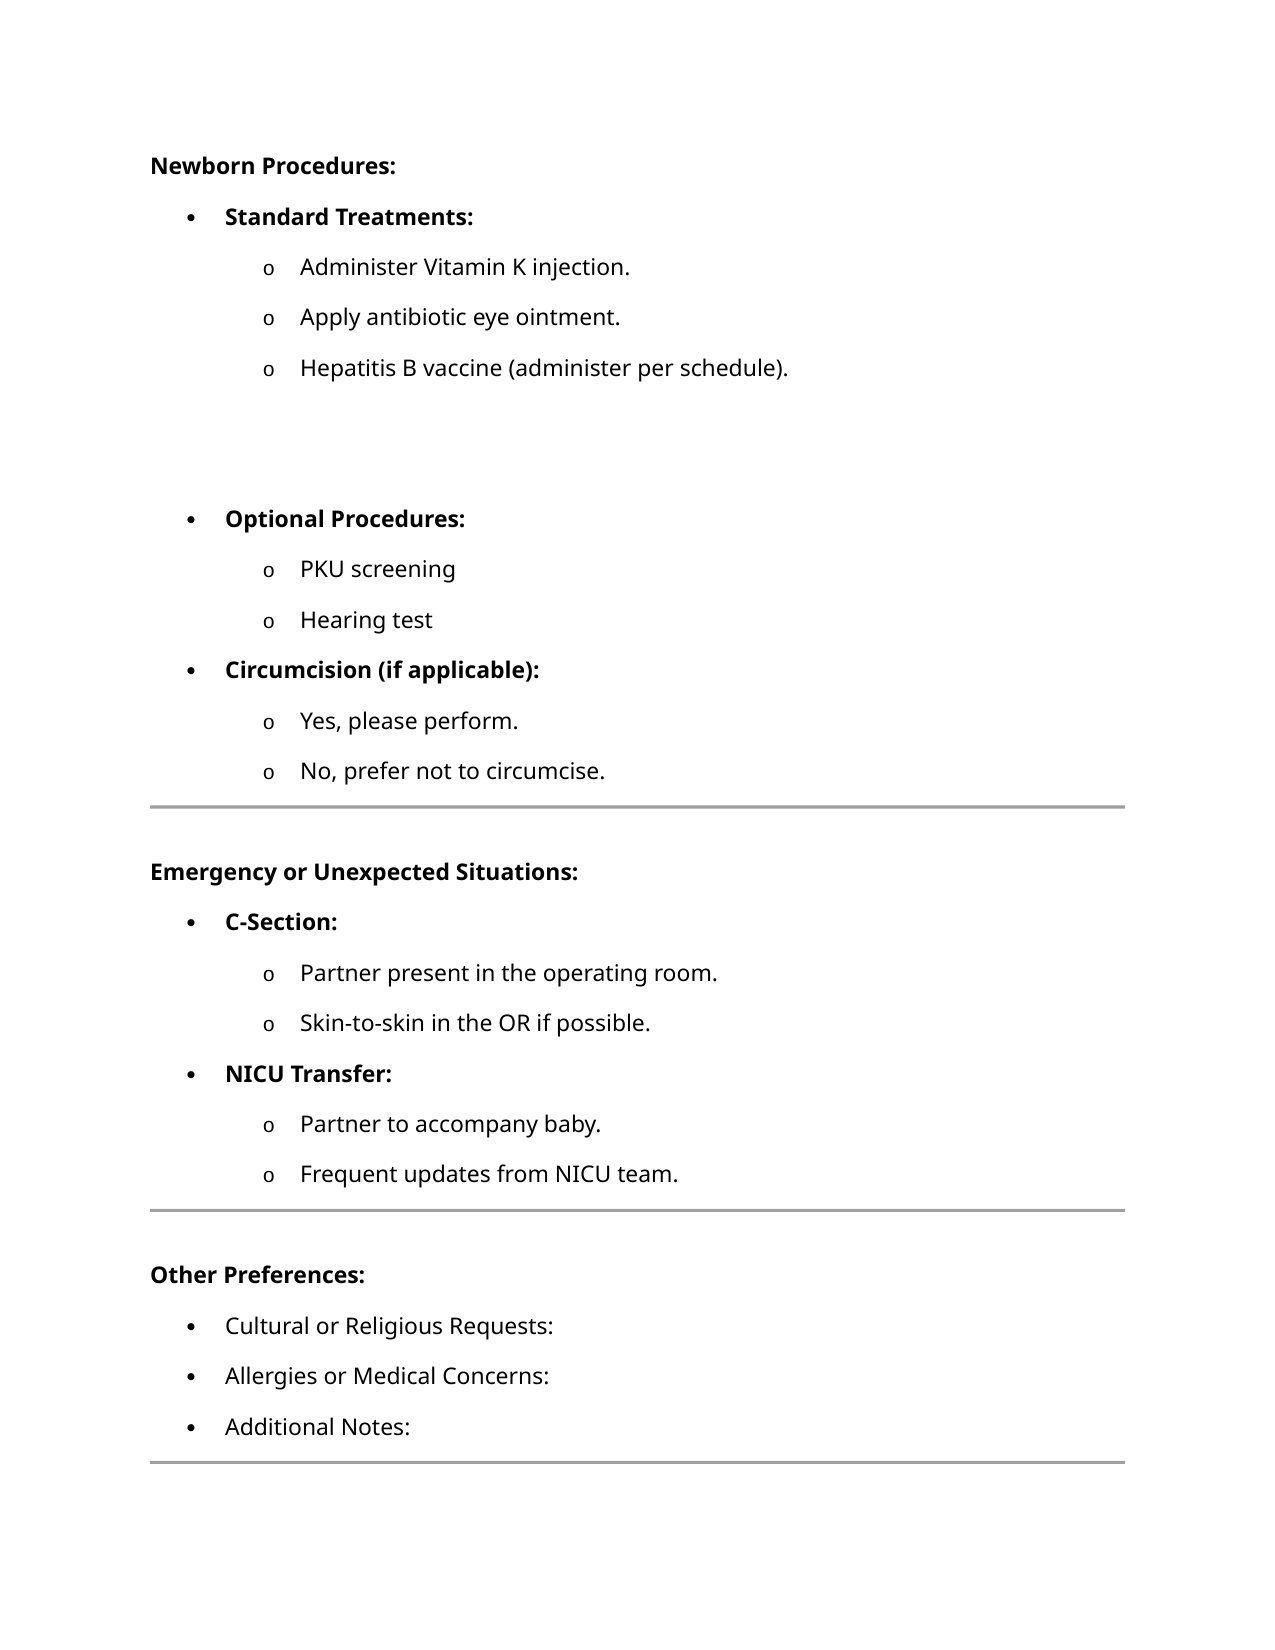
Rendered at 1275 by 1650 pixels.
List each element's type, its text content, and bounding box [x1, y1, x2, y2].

list Yes, please perform. [262, 704, 1125, 736]
list C-Section: [187, 906, 1125, 937]
list Cultural or Religious Requests: [187, 1309, 1125, 1341]
list Hearing test [262, 604, 1125, 635]
list Additional Notes: [187, 1410, 1125, 1442]
list Administer Vitamin K injection. [262, 251, 1125, 282]
list Partner to accompany baby. [262, 1108, 1125, 1139]
list Allergies or Medical Concerns: [187, 1360, 1125, 1391]
text Other Preferences: [150, 1259, 1125, 1290]
list Skin-to-skin in the OR if possible. [262, 1007, 1125, 1038]
list Optional Procedures: [187, 503, 1125, 534]
list Standard Treatments: [187, 200, 1125, 232]
text Newborn Procedures: [150, 150, 1125, 181]
list No, prefer not to circumcise. [262, 755, 1125, 786]
text Emergency or Unexpected Situations: [150, 856, 1125, 887]
list Apply antibiotic eye ointment. [262, 301, 1125, 332]
list PKU screening [262, 553, 1125, 584]
list Partner present in the operating room. [262, 957, 1125, 988]
list Hepatitis B vaccine (administer per schedule). [262, 352, 1125, 383]
list Frequent updates from NICU team. [262, 1158, 1125, 1189]
list Circumcision (if applicable): [187, 654, 1125, 685]
list NICU Transfer: [187, 1057, 1125, 1089]
